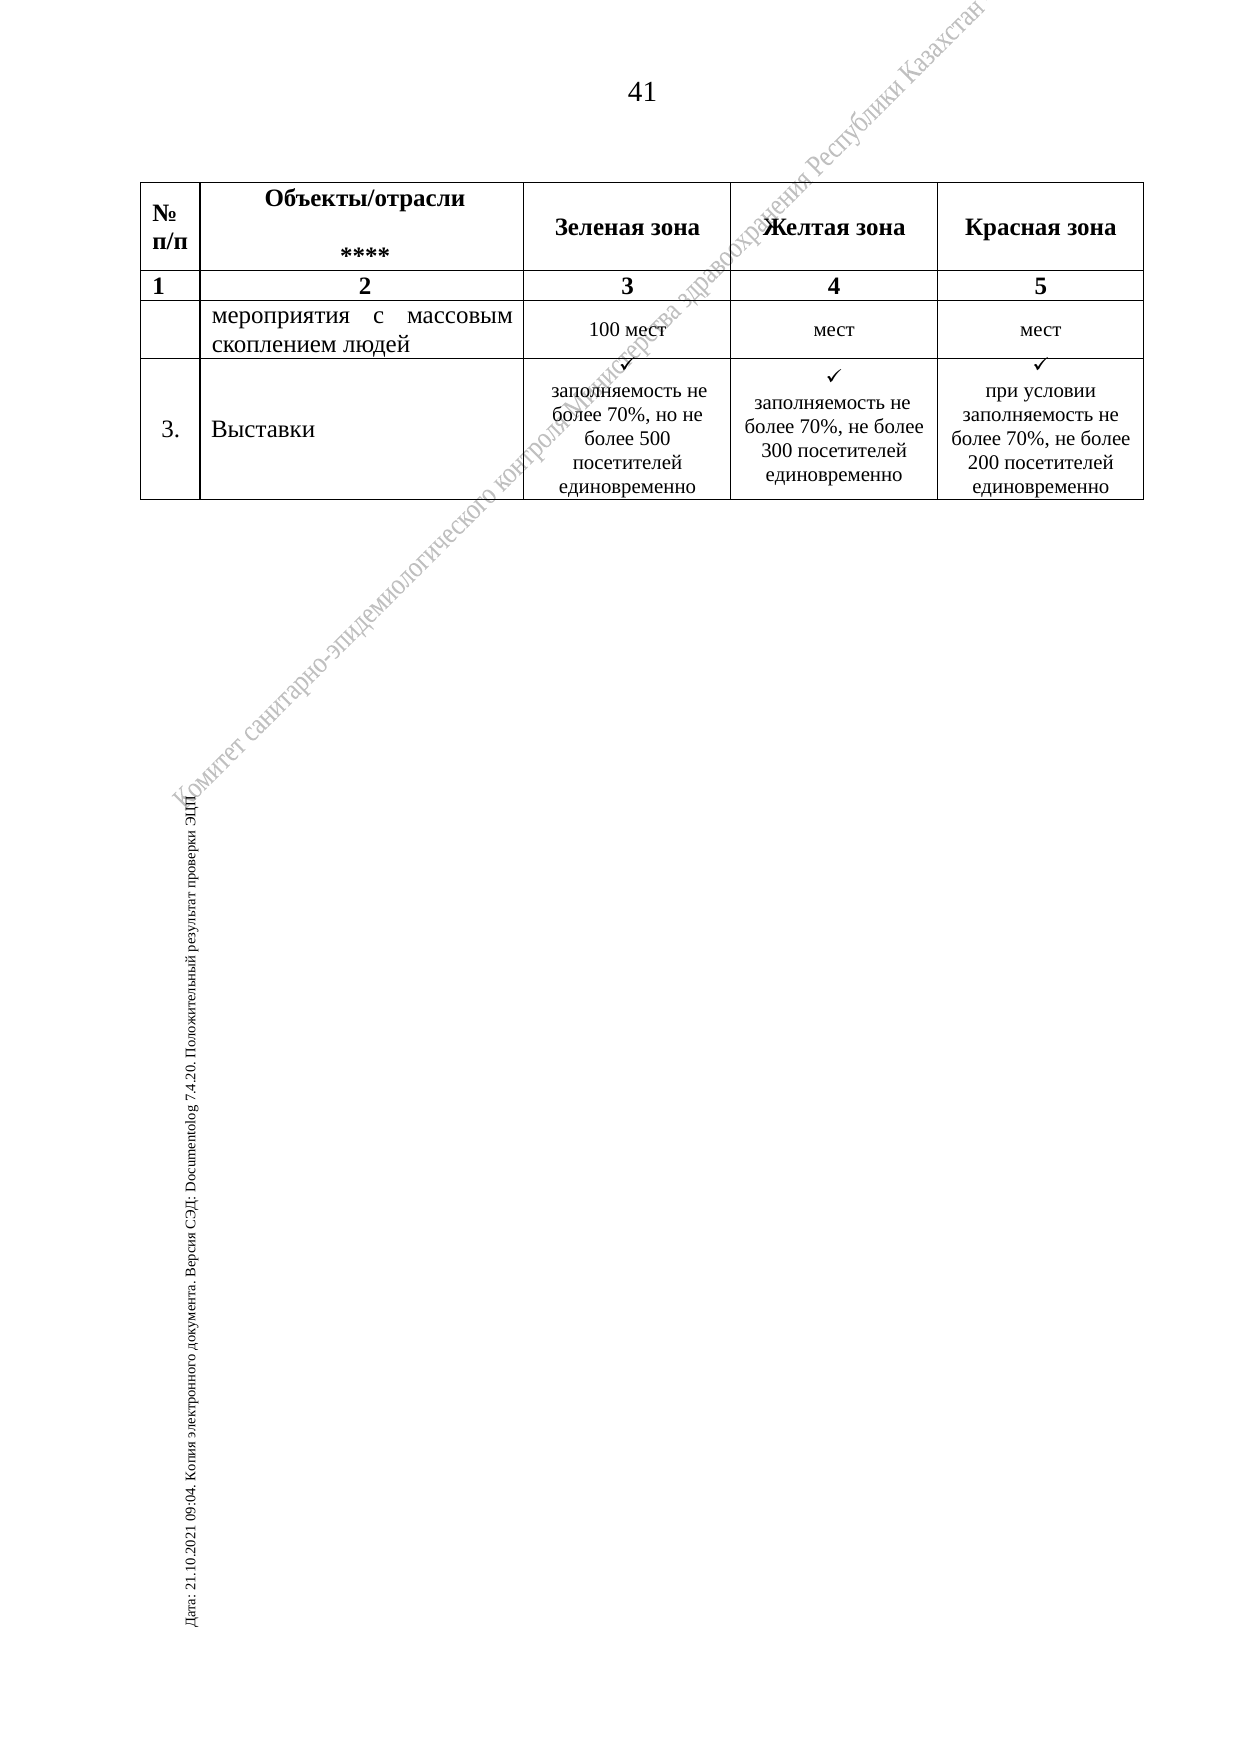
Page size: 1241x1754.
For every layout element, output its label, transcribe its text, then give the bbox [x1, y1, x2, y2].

table_cell Выставки [201, 359, 523, 498]
table_header Желтая зона [731, 183, 937, 270]
table_cell 1 [141, 271, 199, 299]
table_cell Конференции, форумы, зрелищные, и иные мероприятия с массовым скоплением людей [201, 301, 523, 358]
table_cell заполняемость не более 70%, не более 300 посетителей единовременно [731, 359, 937, 498]
table_header Зеленая зона [524, 183, 730, 270]
table_cell 3 [524, 271, 730, 299]
table_cell 2 [201, 271, 523, 299]
table_cell при заполняемости до 50%, не более 70 мест [731, 301, 937, 358]
table_header Объекты/отрасли **** [201, 183, 523, 270]
table_cell 2. [141, 301, 199, 358]
table_cell при условии заполняемость не более 70%, не более 200 посетителей единовременно [938, 359, 1143, 498]
table_cell 5 [938, 271, 1143, 299]
table_cell 3. [141, 359, 199, 498]
table_cell при заполняемости до 50%, но не более 100 мест [524, 301, 730, 358]
table_cell 4 [731, 271, 937, 299]
table_cell заполняемость не более 70%, но не более 500 посетителей единовременно [524, 359, 730, 498]
table_header Красная зона [938, 183, 1143, 270]
table_header №п/п [141, 183, 199, 270]
table_cell при заполняемости до 50%, не более 50 мест [938, 301, 1143, 358]
